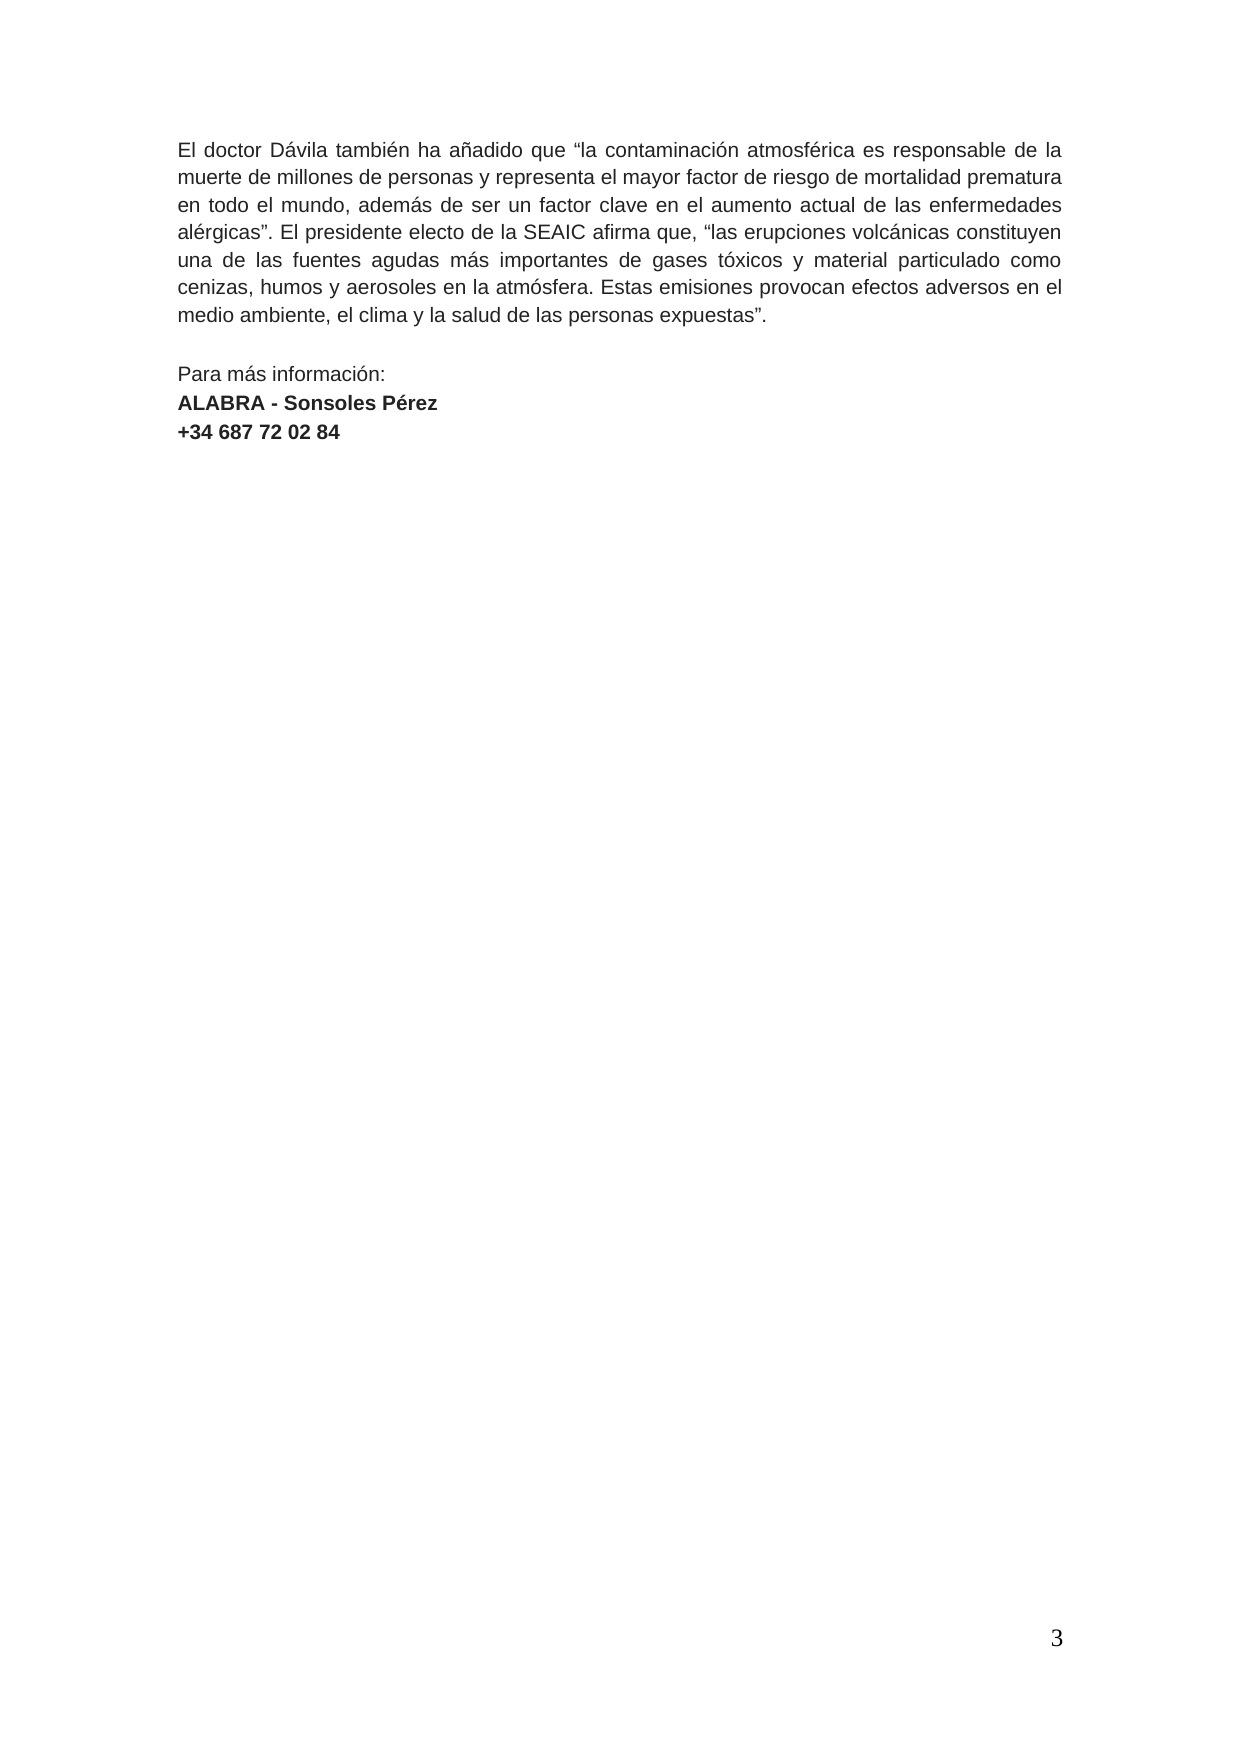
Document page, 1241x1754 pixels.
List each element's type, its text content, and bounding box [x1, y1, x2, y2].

text ALABRA - Sonsoles Pérez [177, 386, 1063, 415]
text +34 687 72 02 84 [177, 415, 1063, 444]
text Para más información: [177, 357, 1063, 386]
